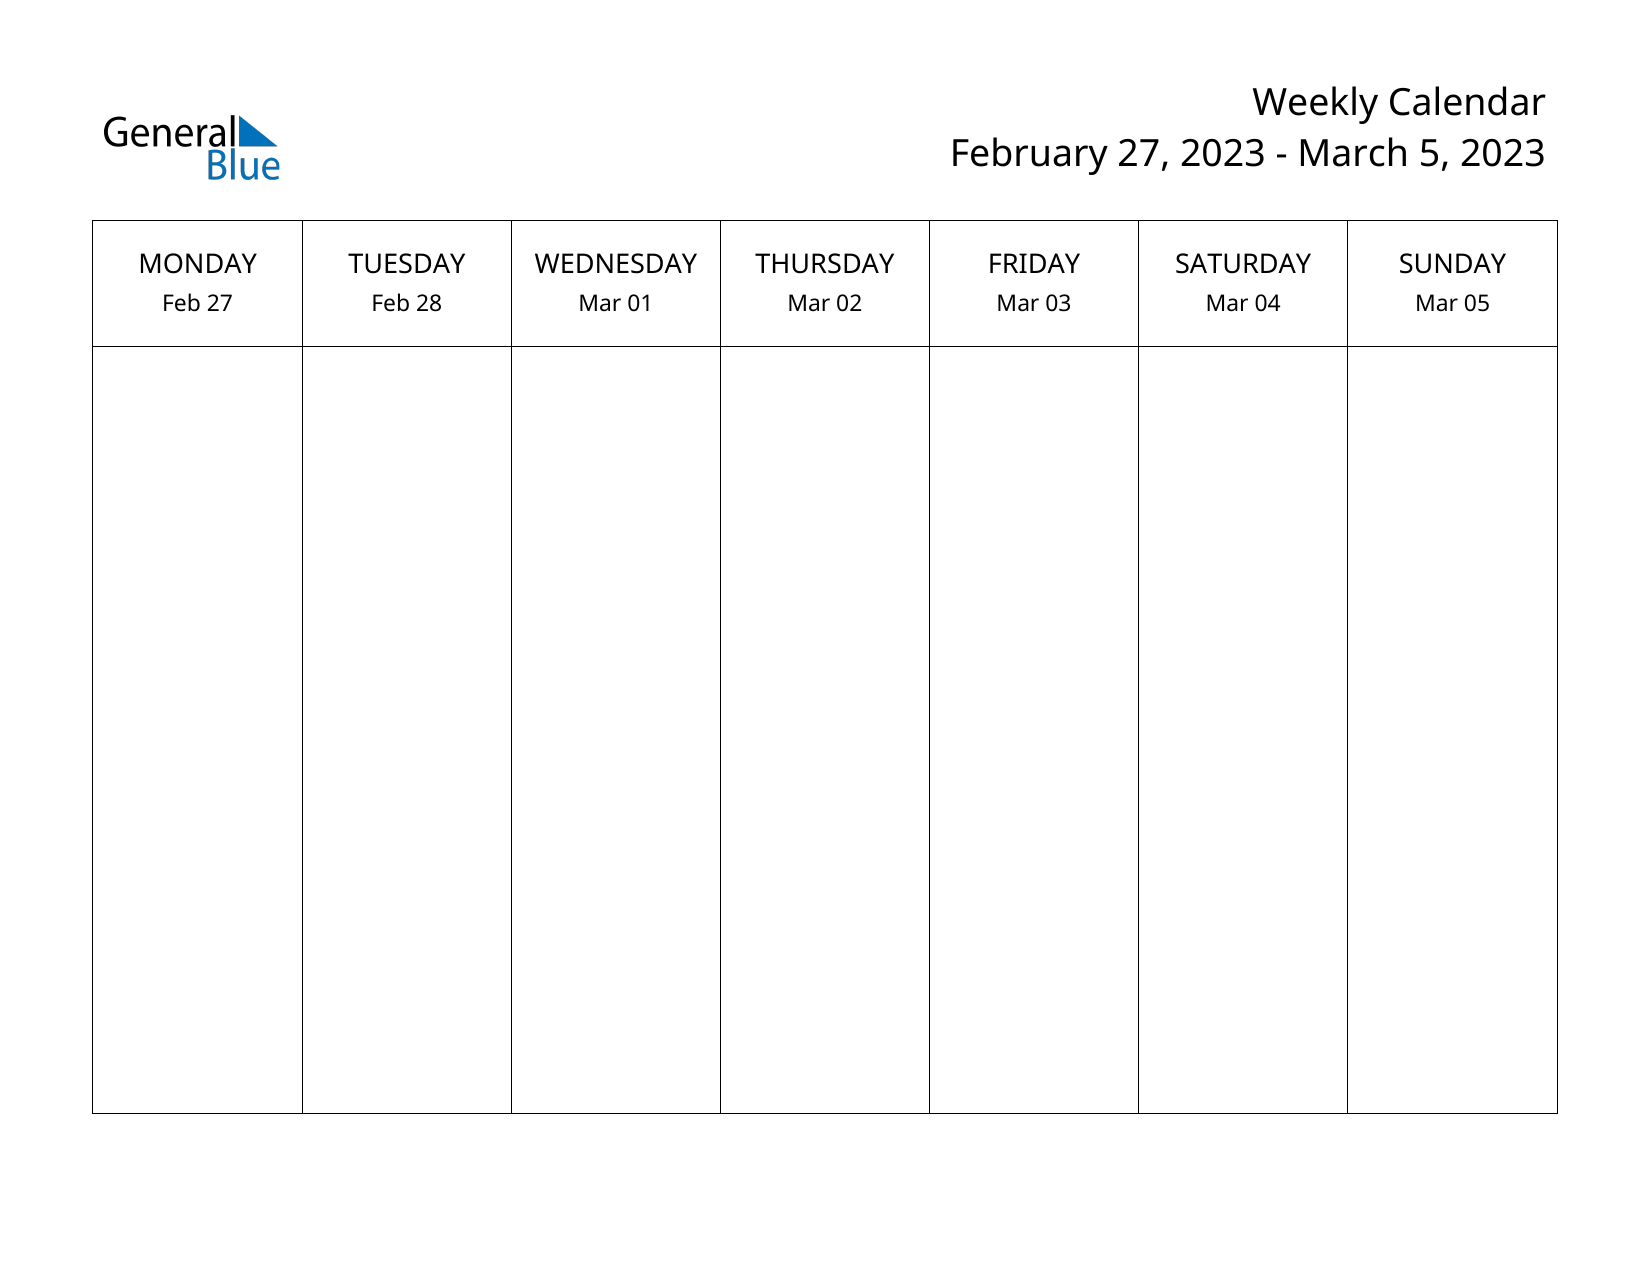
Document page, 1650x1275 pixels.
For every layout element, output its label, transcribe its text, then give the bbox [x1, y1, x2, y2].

table_cell [93, 347, 302, 1113]
table_cell [930, 347, 1138, 1113]
table_cell SATURDAY Mar 04 [1139, 221, 1347, 346]
table_cell [303, 347, 511, 1113]
table_cell MONDAY Feb 27 [93, 221, 302, 346]
table_cell WEDNESDAY Mar 01 [512, 221, 720, 346]
table_cell TUESDAY Feb 28 [303, 221, 511, 346]
table_cell [1348, 347, 1557, 1113]
table_cell THURSDAY Mar 02 [721, 221, 929, 346]
table_cell [1139, 347, 1347, 1113]
table_header Weekly Calendar February 27, 2023 - March 5, 2023 [302, 75, 1557, 220]
picture [104, 115, 280, 180]
table_cell FRIDAY Mar 03 [930, 221, 1138, 346]
table_cell [721, 347, 929, 1113]
table_cell SUNDAY Mar 05 [1348, 221, 1557, 346]
table_header [93, 75, 302, 220]
table_cell [512, 347, 720, 1113]
